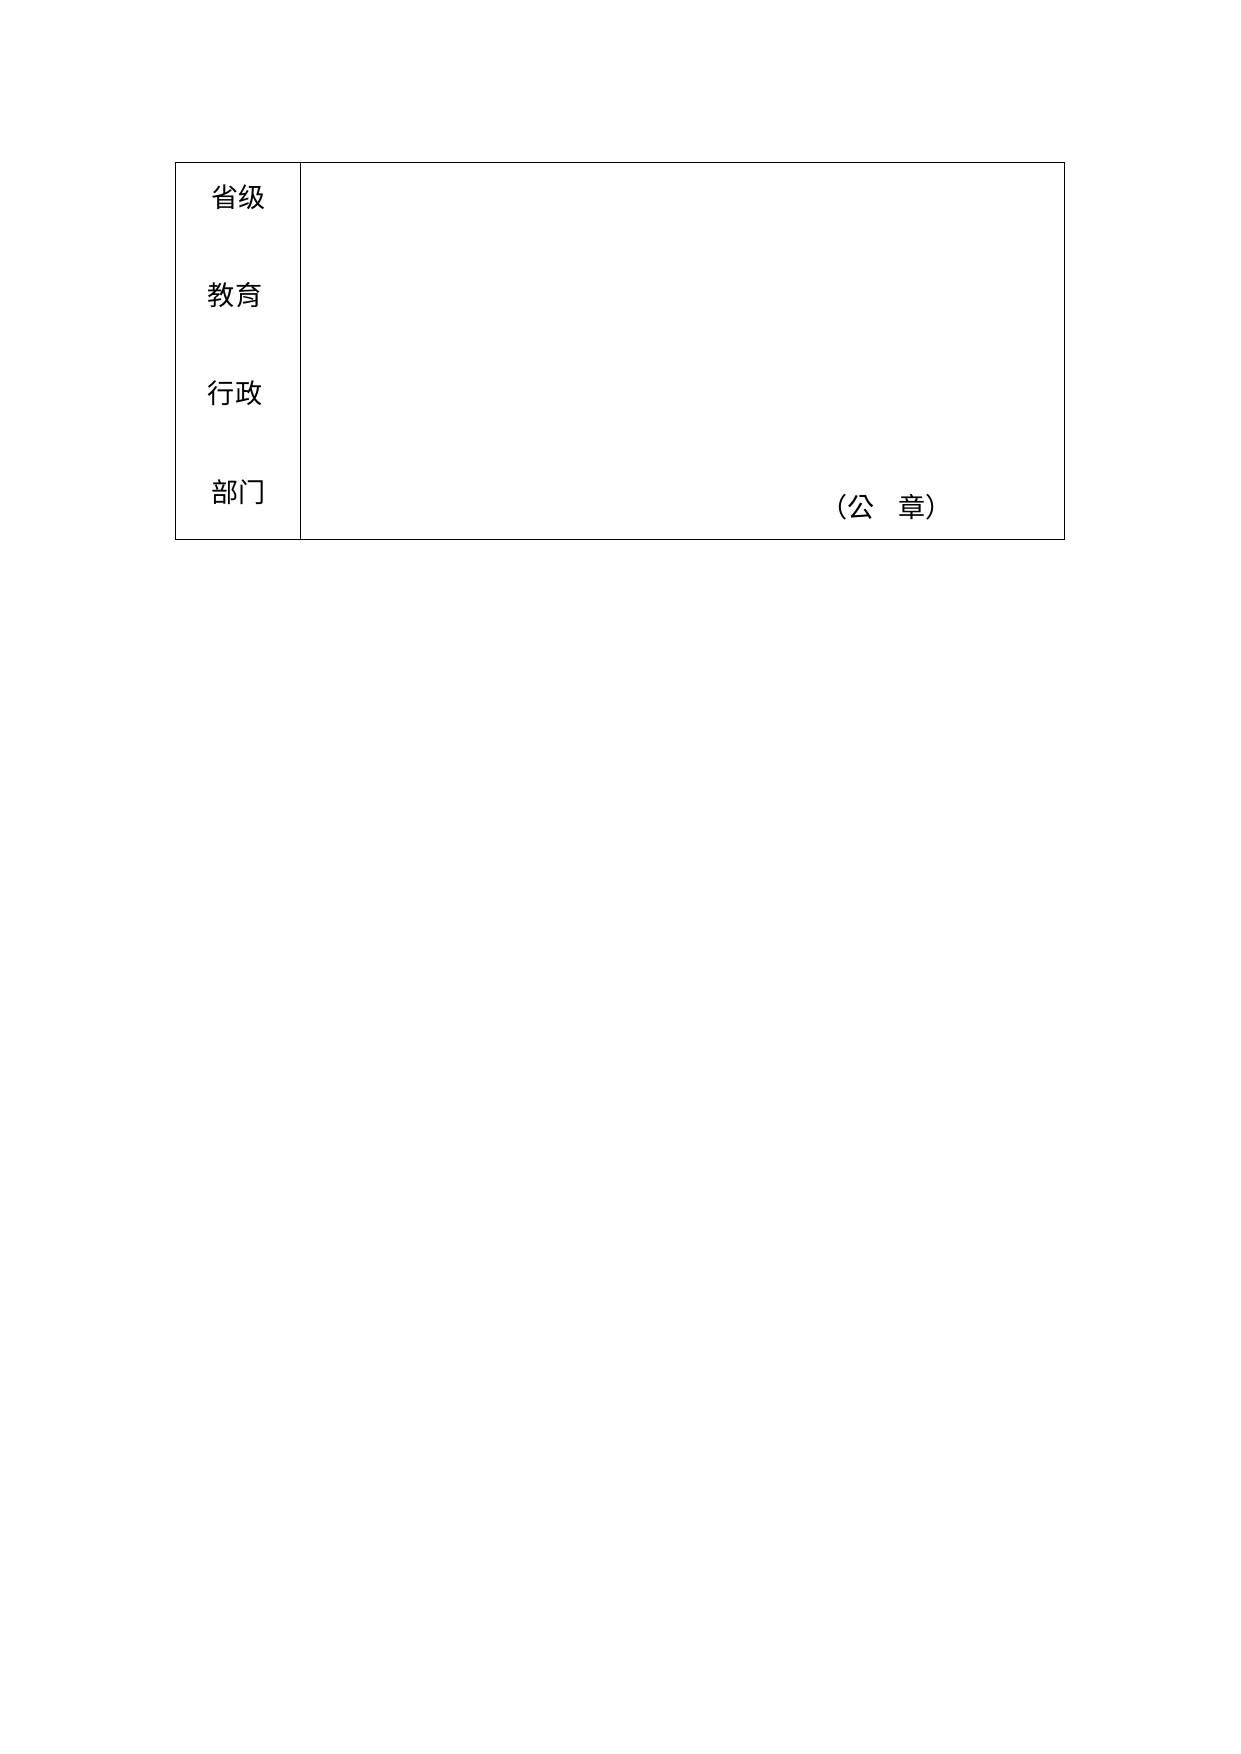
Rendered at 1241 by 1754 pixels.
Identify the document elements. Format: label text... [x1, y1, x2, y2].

table_cell （公 章） [301, 163, 1064, 538]
table_cell 省级 教育 行政 部门 意见 [176, 163, 300, 538]
